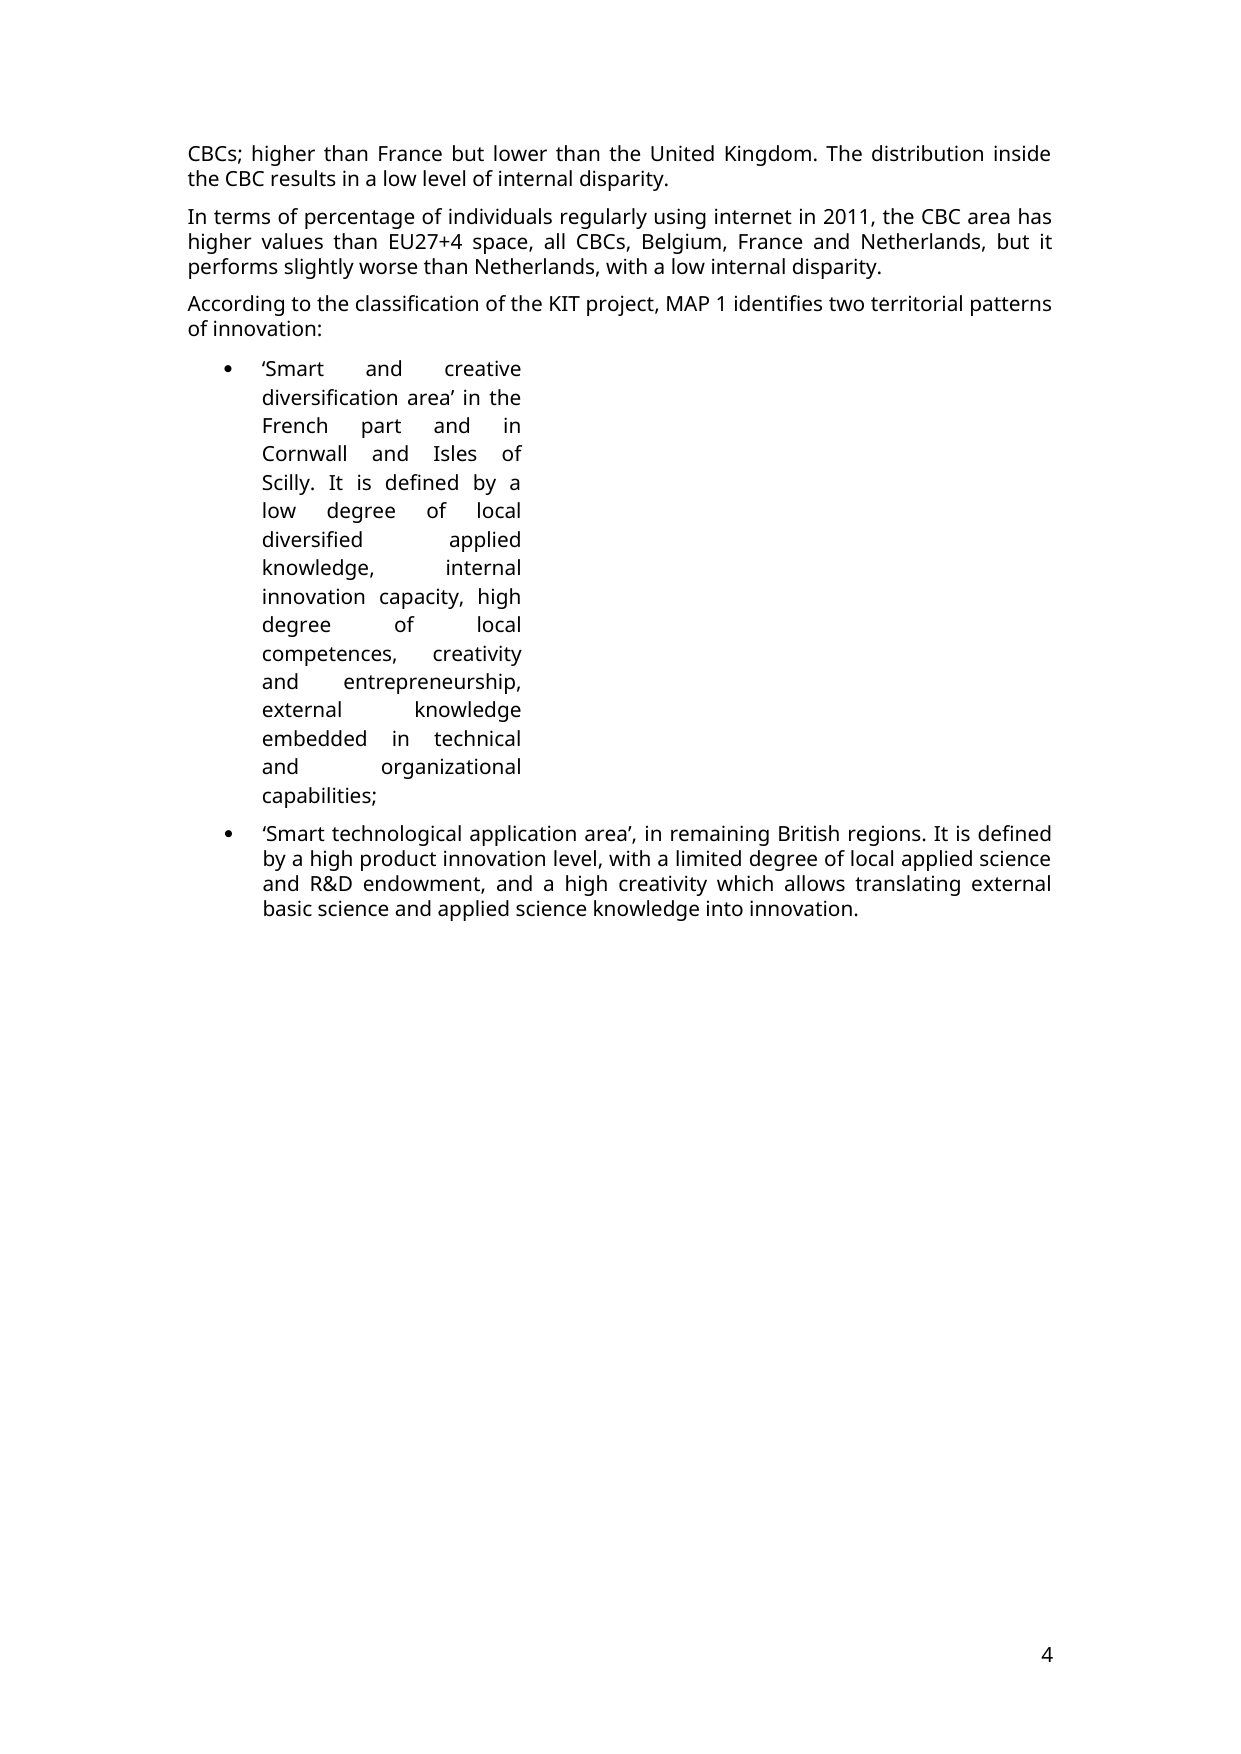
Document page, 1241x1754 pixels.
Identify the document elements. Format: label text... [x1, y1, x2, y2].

text According to the classification of the KIT project, MAP 1 identifies two territorial patterns of innovation: [187, 292, 1053, 342]
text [187, 142, 1053, 192]
list ‘Smart technological application area’, in remaining British regions. It is defined by a high product innovation level, with a limited degree of local applied science and R&D endowment, and a high creativity which allows translating external basic science and applied science knowledge into innovation. [225, 822, 1053, 922]
list ‘Smart and creative diversification area’ in the French part and in Cornwall and Isles of Scilly. It is defined by a low degree of local diversified applied knowledge, internal innovation capacity, high degree of local competences, creativity and entrepreneurship, external knowledge embedded in technical and organizational capabilities; [224, 354, 521, 809]
text In terms of percentage of individuals regularly using internet in 2011, the CBC area has higher values than EU27+4 space, all CBCs, Belgium, France and Netherlands, but it performs slightly worse than Netherlands, with a low internal disparity. [187, 204, 1053, 279]
